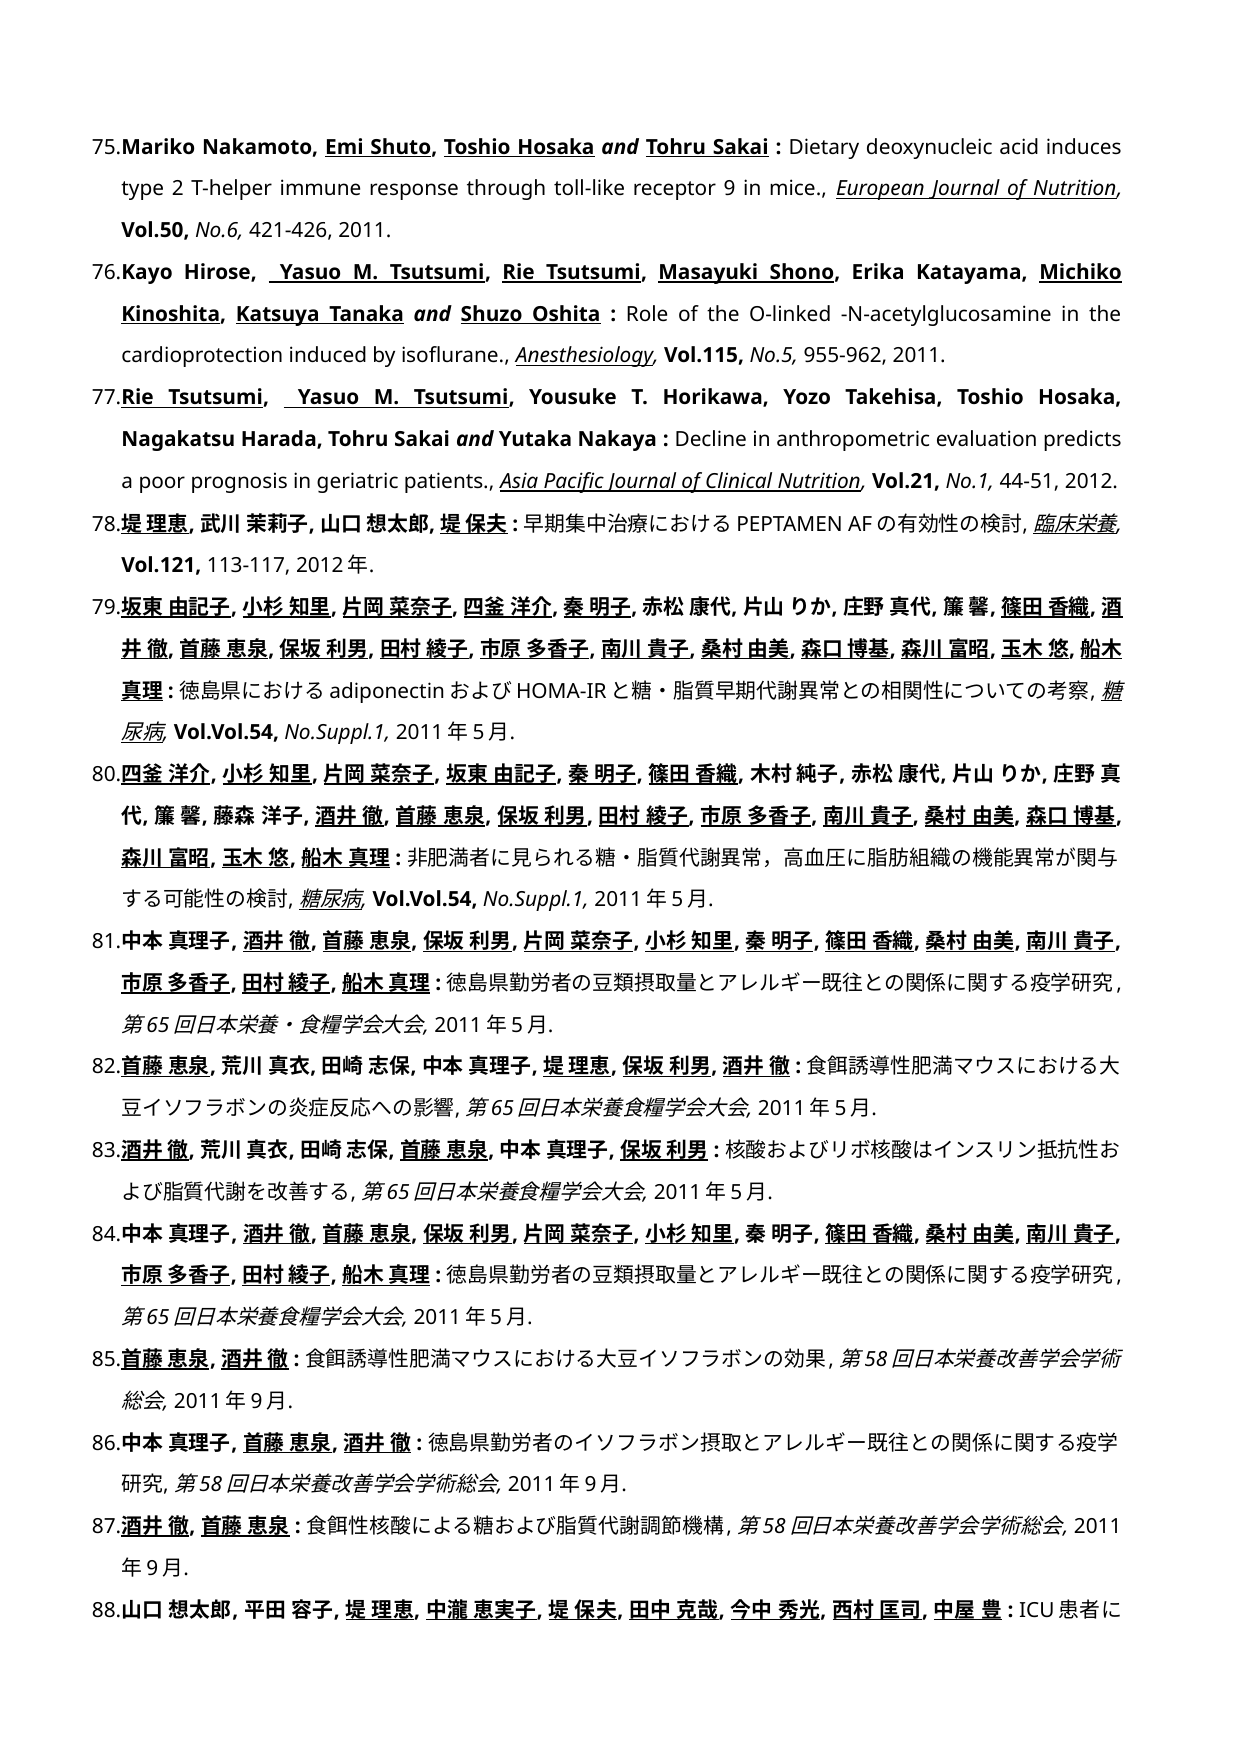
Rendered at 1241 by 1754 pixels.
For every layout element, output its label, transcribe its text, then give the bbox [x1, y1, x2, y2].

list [92, 1587, 1122, 1629]
list 中本 真理子, 首藤 恵泉, 酒井 徹 : 徳島県勤労者のイソフラボン摂取とアレルギー既往との関係に関する疫学研究, 第58回日本栄養改善学会学術総会, 2011年9月. [92, 1420, 1122, 1503]
list Mariko Nakamoto, Emi Shuto, Toshio Hosaka and Tohru Sakai : Dietary deoxynucleic acid induces type 2 T-helper immune response through toll-like receptor 9 in mice., European Journal of Nutrition, Vol.50, No.6, 421-426, 2011. [92, 125, 1122, 250]
list Kayo Hirose, Yasuo M. Tsutsumi, Rie Tsutsumi, Masayuki Shono, Erika Katayama, Michiko Kinoshita, Katsuya Tanaka and Shuzo Oshita : Role of the O-linked -N-acetylglucosamine in the cardioprotection induced by isoflurane., Anesthesiology, Vol.115, No.5, 955-962, 2011. [92, 250, 1122, 376]
list 首藤 恵泉, 荒川 真衣, 田崎 志保, 中本 真理子, 堤 理恵, 保坂 利男, 酒井 徹 : 食餌誘導性肥満マウスにおける大豆イソフラボンの炎症反応への影響, 第65回日本栄養食糧学会大会, 2011年5月. [92, 1044, 1122, 1128]
list 堤 理恵, 武川 茉莉子, 山口 想太郎, 堤 保夫 : 早期集中治療におけるPEPTAMEN AFの有効性の検討, 臨床栄養, Vol.121, 113-117, 2012年. [92, 501, 1122, 584]
list 酒井 徹, 首藤 恵泉 : 食餌性核酸による糖および脂質代謝調節機構, 第58回日本栄養改善学会学術総会, 2011年9月. [92, 1503, 1122, 1587]
list 酒井 徹, 荒川 真衣, 田崎 志保, 首藤 恵泉, 中本 真理子, 保坂 利男 : 核酸およびリボ核酸はインスリン抵抗性および脂質代謝を改善する, 第65回日本栄養食糧学会大会, 2011年5月. [92, 1128, 1122, 1211]
list 首藤 恵泉, 酒井 徹 : 食餌誘導性肥満マウスにおける大豆イソフラボンの効果, 第58回日本栄養改善学会学術総会, 2011年9月. [92, 1336, 1122, 1420]
list 中本 真理子, 酒井 徹, 首藤 恵泉, 保坂 利男, 片岡 菜奈子, 小杉 知里, 秦 明子, 篠田 香織, 桑村 由美, 南川 貴子, 市原 多香子, 田村 綾子, 船木 真理 : 徳島県勤労者の豆類摂取量とアレルギー既往との関係に関する疫学研究, 第65回日本栄養・食糧学会大会, 2011年5月. [92, 919, 1122, 1044]
list Rie Tsutsumi, Yasuo M. Tsutsumi, Yousuke T. Horikawa, Yozo Takehisa, Toshio Hosaka, Nagakatsu Harada, Tohru Sakai and Yutaka Nakaya : Decline in anthropometric evaluation predicts a poor prognosis in geriatric patients., Asia Pacific Journal of Clinical Nutrition, Vol.21, No.1, 44-51, 2012. [92, 376, 1122, 501]
list 四釜 洋介, 小杉 知里, 片岡 菜奈子, 坂東 由記子, 秦 明子, 篠田 香織, 木村 純子, 赤松 康代, 片山 りか, 庄野 真代, 簾 馨, 藤森 洋子, 酒井 徹, 首藤 恵泉, 保坂 利男, 田村 綾子, 市原 多香子, 南川 貴子, 桑村 由美, 森口 博基, 森川 富昭, 玉木 悠, 船木 真理 : 非肥満者に見られる糖・脂質代謝異常，高血圧に脂肪組織の機能異常が関与する可能性の検討, 糖尿病, Vol.Vol.54, No.Suppl.1, 2011年5月. [92, 752, 1122, 919]
list 坂東 由記子, 小杉 知里, 片岡 菜奈子, 四釜 洋介, 秦 明子, 赤松 康代, 片山 りか, 庄野 真代, 簾 馨, 篠田 香織, 酒井 徹, 首藤 恵泉, 保坂 利男, 田村 綾子, 市原 多香子, 南川 貴子, 桑村 由美, 森口 博基, 森川 富昭, 玉木 悠, 船木 真理 : 徳島県におけるadiponectinおよびHOMA-IRと糖・脂質早期代謝異常との相関性についての考察, 糖尿病, Vol.Vol.54, No.Suppl.1, 2011年5月. [92, 584, 1122, 752]
list 中本 真理子, 酒井 徹, 首藤 恵泉, 保坂 利男, 片岡 菜奈子, 小杉 知里, 秦 明子, 篠田 香織, 桑村 由美, 南川 貴子, 市原 多香子, 田村 綾子, 船木 真理 : 徳島県勤労者の豆類摂取量とアレルギー既往との関係に関する疫学研究, 第65回日本栄養食糧学会大会, 2011年5月. [92, 1211, 1122, 1336]
